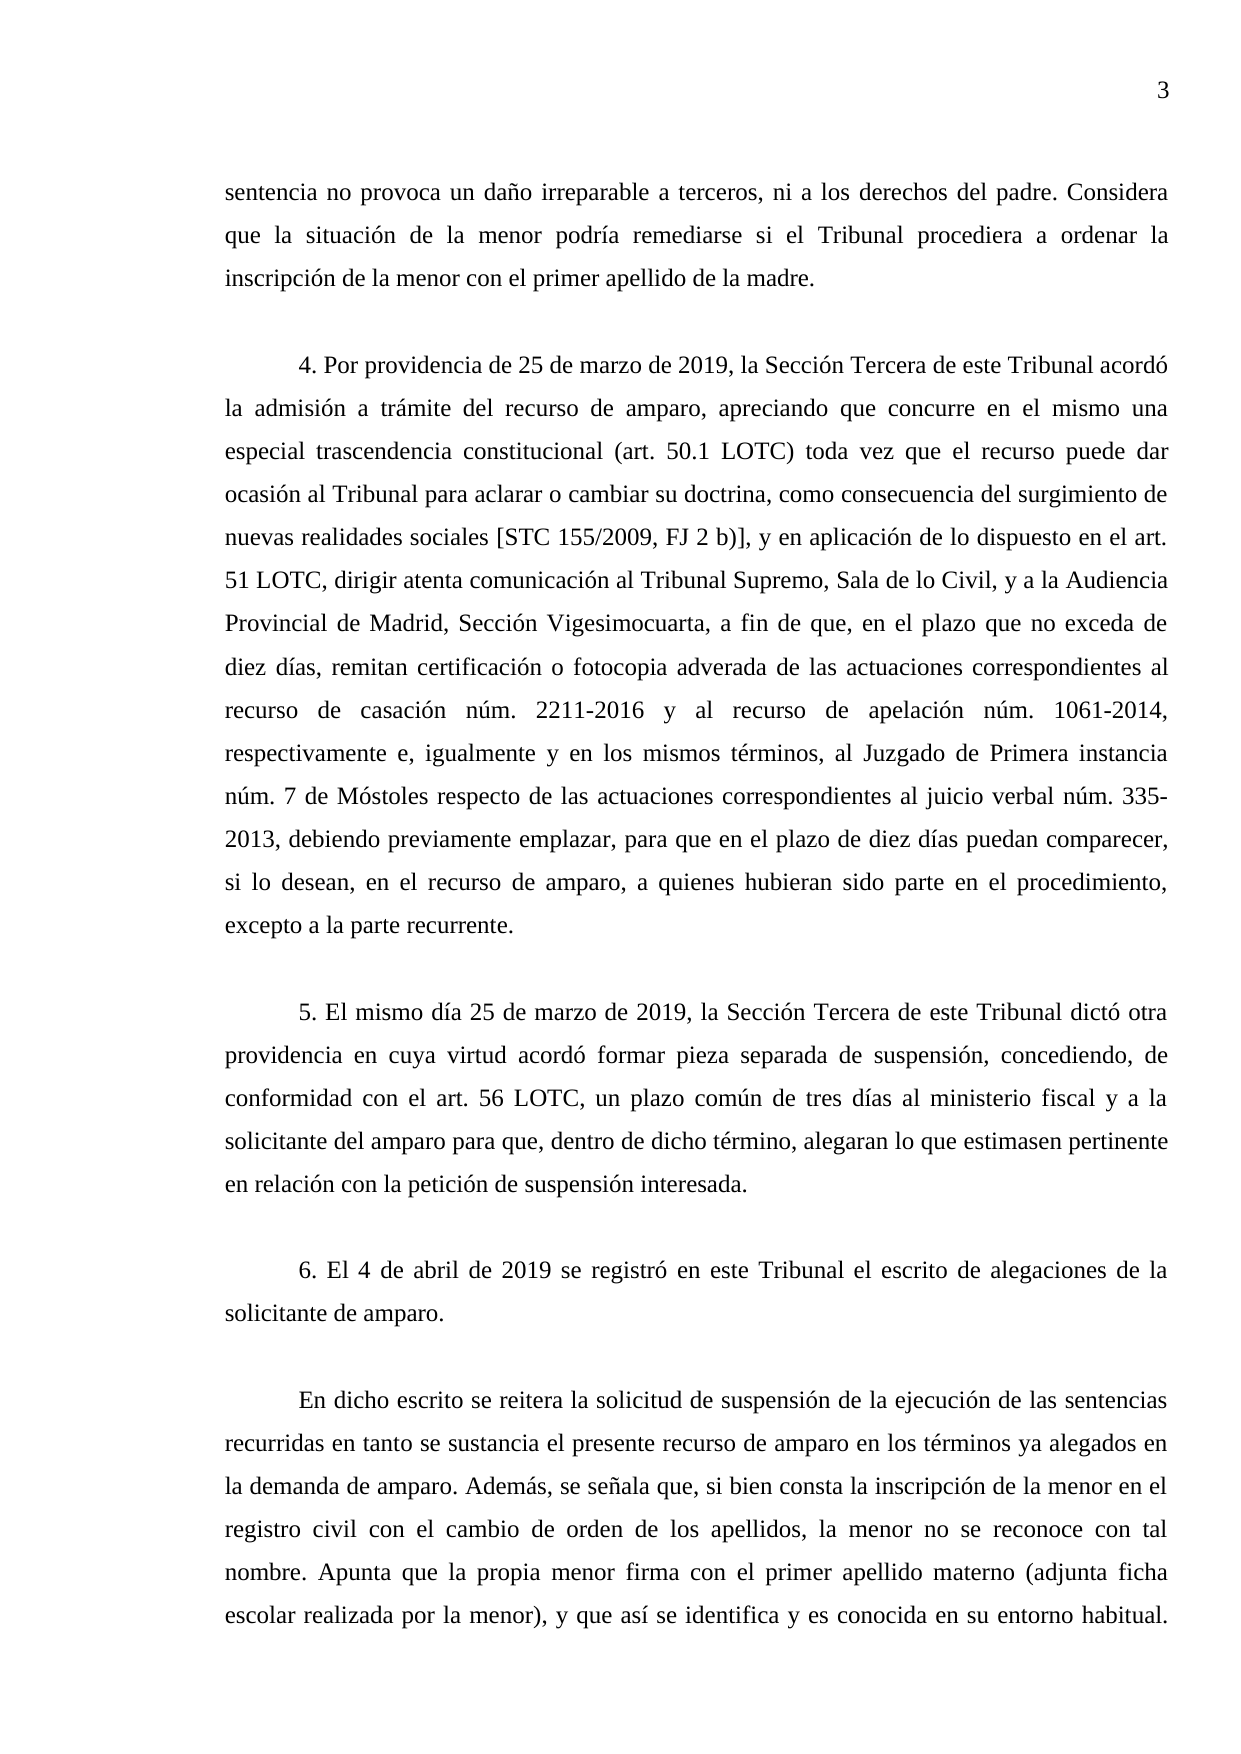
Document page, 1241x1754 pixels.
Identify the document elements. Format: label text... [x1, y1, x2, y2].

text 4. Por providencia de 25 de marzo de 2019, la Sección Tercera de este Tribunal acordó la admisión a trámite del recurso de amparo, apreciando que concurre en el mismo una especial trascendencia constitucional (art. 50.1 LOTC) toda vez que el recurso puede dar ocasión al Tribunal para aclarar o cambiar su doctrina, como consecuencia del surgimiento de nuevas realidades sociales [STC 155/2009, FJ 2 b)], y en aplicación de lo dispuesto en el art. 51 LOTC, dirigir atenta comunicación al Tribunal Supremo, Sala de lo Civil, y a la Audiencia Provincial de Madrid, Sección Vigesimocuarta, a fin de que, en el plazo que no exceda de diez días, remitan certificación o fotocopia adverada de las actuaciones correspondientes al recurso de casación núm. 2211-2016 y al recurso de apelación núm. 1061-2014, respectivamente e, igualmente y en los mismos términos, al Juzgado de Primera instancia núm. 7 de Móstoles respecto de las actuaciones correspondientes al juicio verbal núm. 335-2013, debiendo previamente emplazar, para que en el plazo de diez días puedan comparecer, si lo desean, en el recurso de amparo, a quienes hubieran sido parte en el procedimiento, excepto a la parte recurrente. [224, 350, 1169, 939]
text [224, 1385, 1169, 1629]
text 6. El 4 de abril de 2019 se registró en este Tribunal el escrito de alegaciones de la solicitante de amparo. [224, 1255, 1169, 1327]
text 5. El mismo día 25 de marzo de 2019, la Sección Tercera de este Tribunal dictó otra providencia en cuya virtud acordó formar pieza separada de suspensión, concediendo, de conformidad con el art. 56 LOTC, un plazo común de tres días al ministerio fiscal y a la solicitante del amparo para que, dentro de dicho término, alegaran lo que estimasen pertinente en relación con la petición de suspensión interesada. [224, 997, 1169, 1198]
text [224, 177, 1169, 292]
